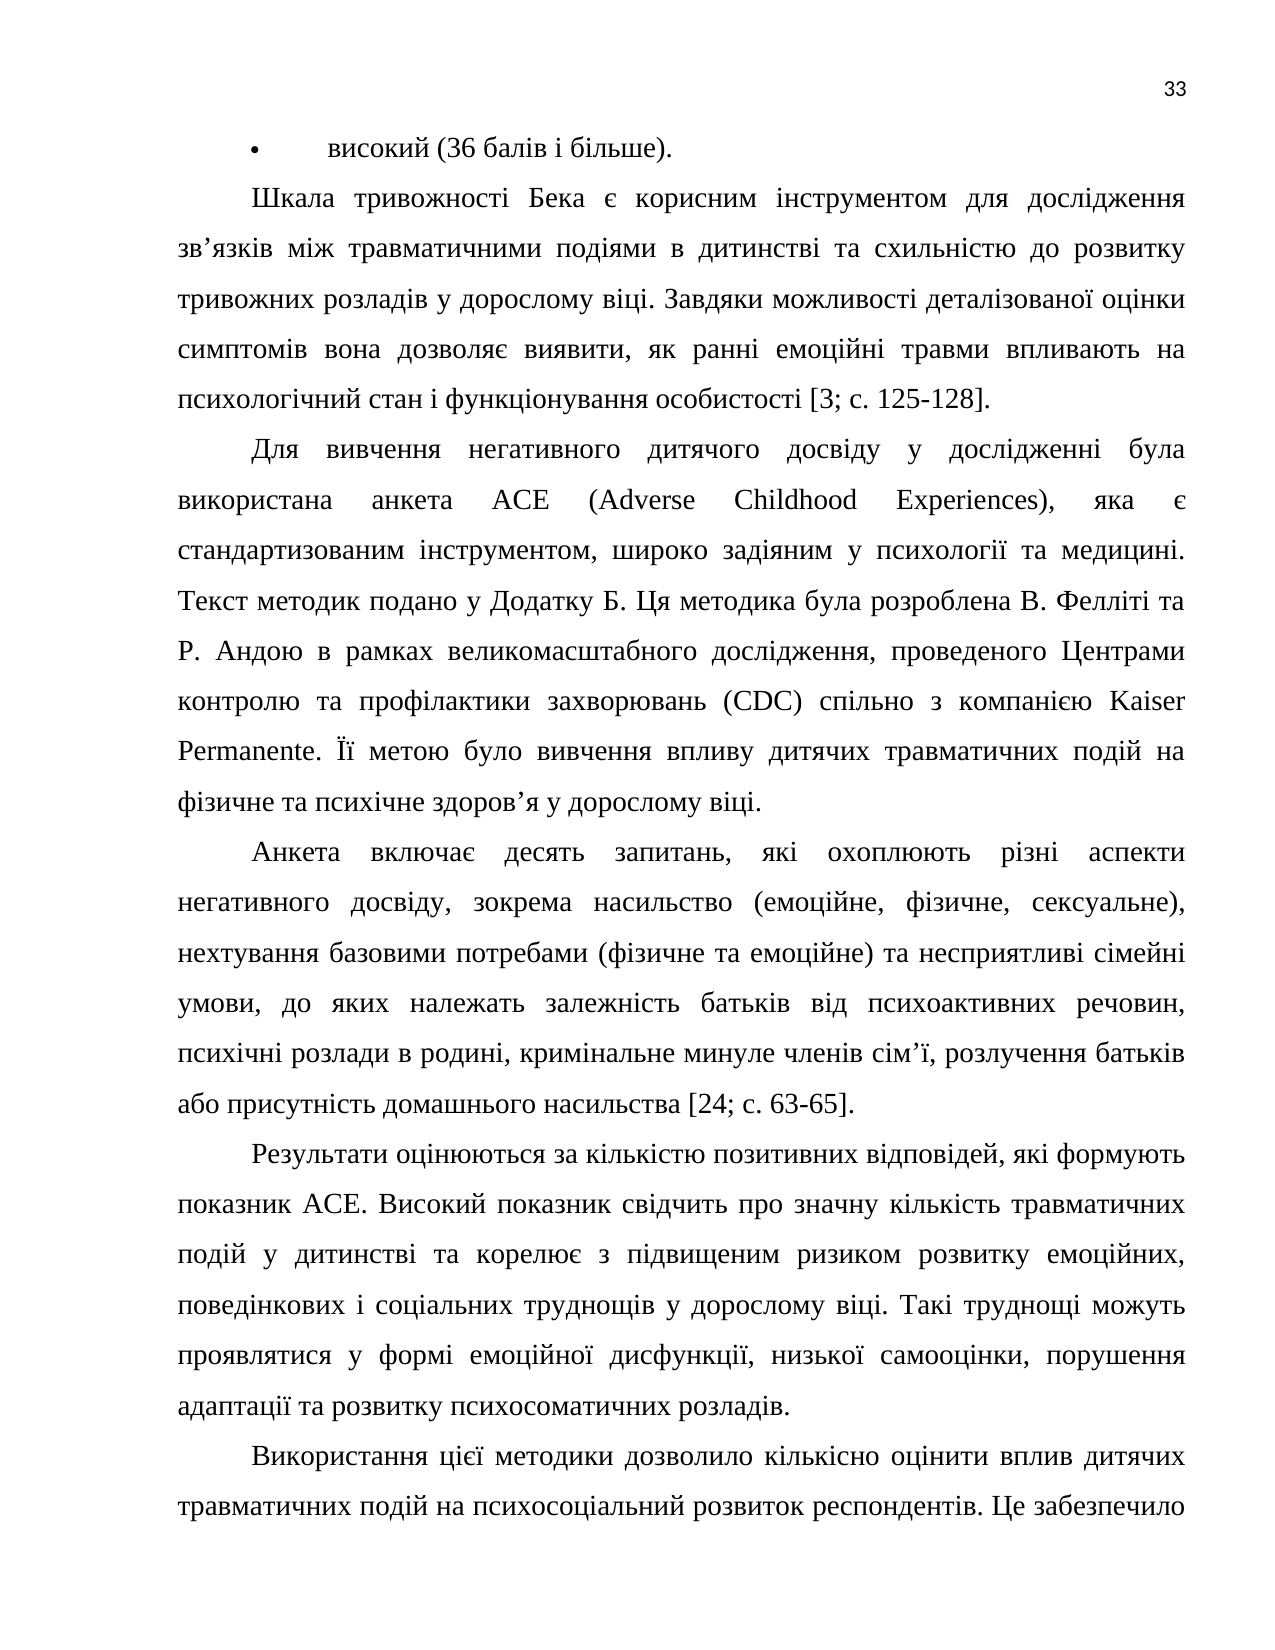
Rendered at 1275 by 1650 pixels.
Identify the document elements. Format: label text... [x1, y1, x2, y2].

list високий (36 балів і більше). [177, 130, 1186, 163]
text Для вивчення негативного дитячого досвіду у дослідженні була використана анкета ACE (Adverse Childhood Experiences), яка є стандартизованим інструментом, широко задіяним у психології та медицині. Текст методик подано у Додатку Б. Ця методика була розроблена В. Фелліті та Р. Андою в рамках великомасштабного дослідження, проведеного Центрами контролю та профілактики захворювань (CDC) спільно з компанією Kaiser Permanente. Її метою було вивчення впливу дитячих травматичних подій на фізичне та психічне здоров’я у дорослому віці. [177, 432, 1186, 817]
text Анкета включає десять запитань, які охоплюють різні аспекти негативного досвіду, зокрема насильство (емоційне, фізичне, сексуальне), нехтування базовими потребами (фізичне та емоційне) та несприятливі сімейні умови, до яких належать залежність батьків від психоактивних речовин, психічні розлади в родині, кримінальне минуле членів сім’ї, розлучення батьків або присутність домашнього насильства [24; c. 63-65]. [177, 834, 1186, 1119]
text Результати оцінюються за кількістю позитивних відповідей, які формують показник ACE. Високий показник свідчить про значну кількість травматичних подій у дитинстві та корелює з підвищеним ризиком розвитку емоційних, поведінкових і соціальних труднощів у дорослому віці. Такі труднощі можуть проявлятися у формі емоційної дисфункції, низької самооцінки, порушення адаптації та розвитку психосоматичних розладів. [177, 1136, 1186, 1421]
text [177, 1438, 1186, 1522]
text Шкала тривожності Бека є корисним інструментом для дослідження зв’язків між травматичними подіями в дитинстві та схильністю до розвитку тривожних розладів у дорослому віці. Завдяки можливості деталізованої оцінки симптомів вона дозволяє виявити, як ранні емоційні травми впливають на психологічний стан і функціонування особистості [3; c. 125-128]. [177, 180, 1186, 415]
